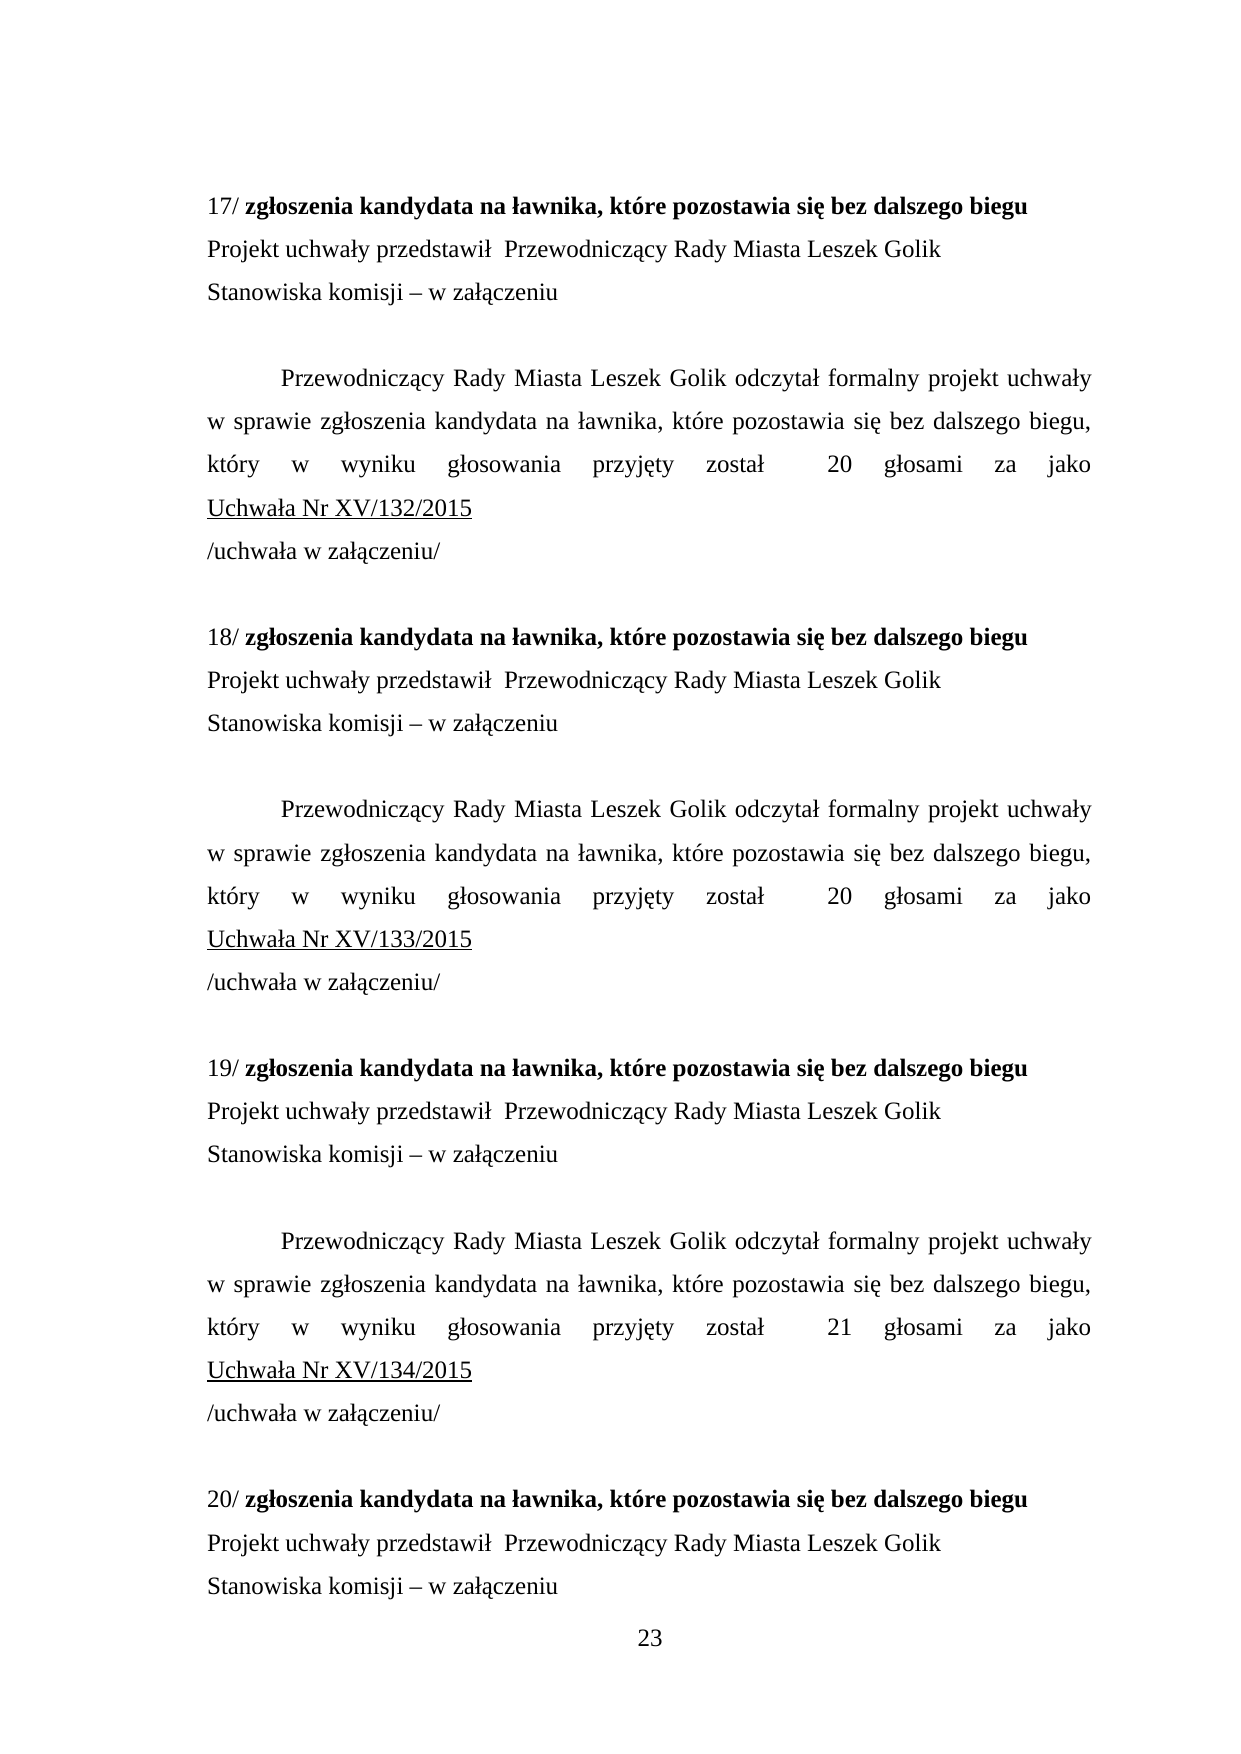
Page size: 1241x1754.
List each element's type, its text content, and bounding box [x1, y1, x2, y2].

text Projekt uchwały przedstawił Przewodniczący Rady Miasta Leszek Golik [207, 1528, 1092, 1556]
text 17/ zgłoszenia kandydata na ławnika, które pozostawia się bez dalszego biegu [207, 191, 1092, 219]
text Stanowiska komisji – w załączeniu [207, 277, 1092, 306]
text Projekt uchwały przedstawił Przewodniczący Rady Miasta Leszek Golik [207, 234, 1092, 263]
text Stanowiska komisji – w załączeniu [207, 1571, 1092, 1599]
text /uchwała w załączeniu/ [207, 967, 1092, 996]
text Projekt uchwały przedstawił Przewodniczący Rady Miasta Leszek Golik [207, 1096, 1092, 1125]
text /uchwała w załączeniu/ [207, 536, 1092, 564]
text 19/ zgłoszenia kandydata na ławnika, które pozostawia się bez dalszego biegu [207, 1053, 1092, 1082]
text Przewodniczący Rady Miasta Leszek Golik odczytał formalny projekt uchwały w sprawie zgłoszenia kandydata na ławnika, które pozostawia się bez dalszego biegu, który w wyniku głosowania przyjęty został 20 głosami za jako Uchwała Nr XV/133/2015 [207, 794, 1092, 953]
text Przewodniczący Rady Miasta Leszek Golik odczytał formalny projekt uchwały w sprawie zgłoszenia kandydata na ławnika, które pozostawia się bez dalszego biegu, który w wyniku głosowania przyjęty został 20 głosami za jako Uchwała Nr XV/132/2015 [207, 363, 1092, 521]
text Projekt uchwały przedstawił Przewodniczący Rady Miasta Leszek Golik [207, 665, 1092, 694]
text Stanowiska komisji – w załączeniu [207, 1139, 1092, 1168]
text 18/ zgłoszenia kandydata na ławnika, które pozostawia się bez dalszego biegu [207, 622, 1092, 651]
text Stanowiska komisji – w załączeniu [207, 708, 1092, 737]
text Przewodniczący Rady Miasta Leszek Golik odczytał formalny projekt uchwały w sprawie zgłoszenia kandydata na ławnika, które pozostawia się bez dalszego biegu, który w wyniku głosowania przyjęty został 21 głosami za jako Uchwała Nr XV/134/2015 [207, 1226, 1092, 1384]
text /uchwała w załączeniu/ [207, 1398, 1092, 1427]
text 20/ zgłoszenia kandydata na ławnika, które pozostawia się bez dalszego biegu [207, 1484, 1092, 1513]
